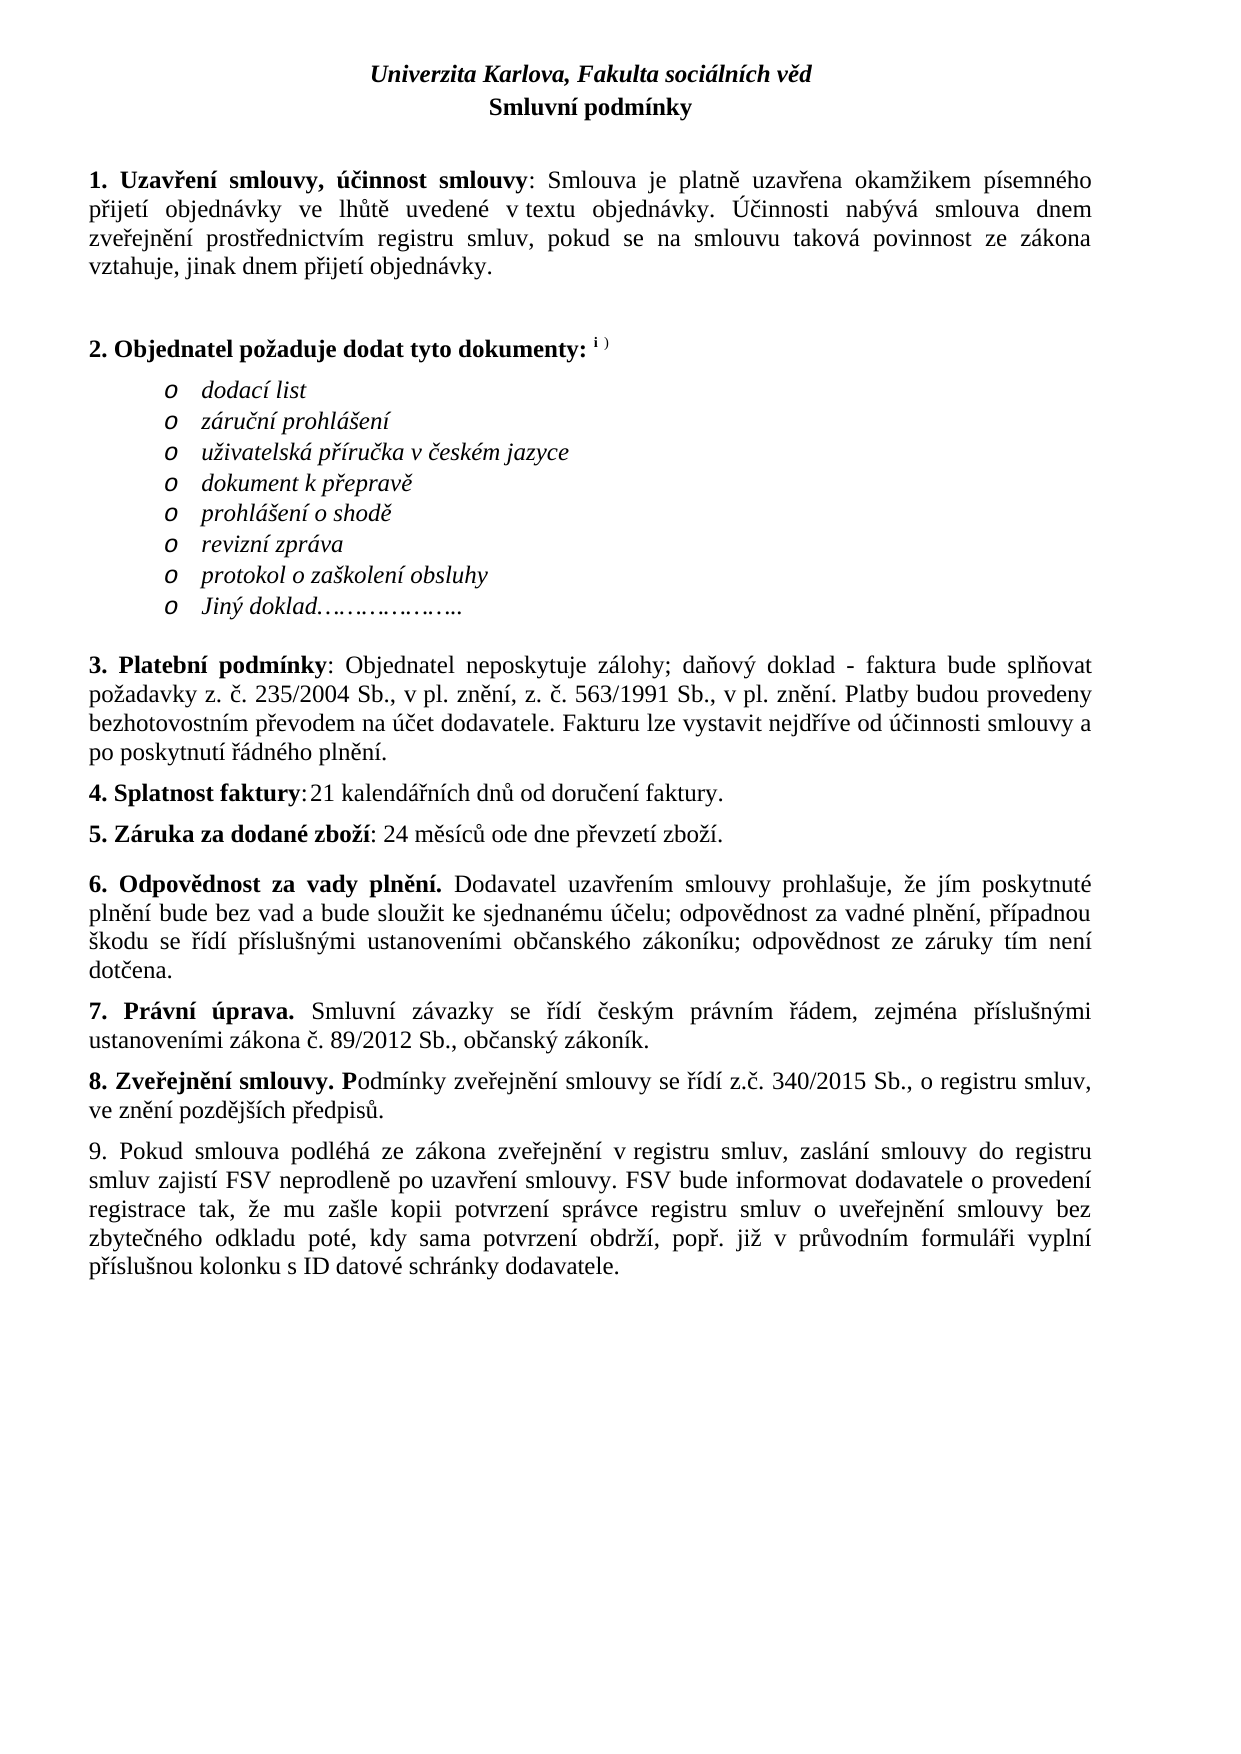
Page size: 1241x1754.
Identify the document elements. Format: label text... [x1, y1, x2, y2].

list Jiný doklad……………….. [164, 591, 1092, 622]
list protokol o zaškolení obsluhy [164, 560, 1092, 591]
text Univerzita Karlova, Fakulta sociálních věd [89, 59, 1092, 88]
text 2. Objednatel požaduje dodat tyto dokumenty: ) [89, 334, 1067, 363]
text 4. Splatnost faktury: 21 kalendářních dnů od doručení faktury. [89, 778, 1092, 807]
text 8. Zveřejnění smlouvy. Podmínky zveřejnění smlouvy se řídí z.č. 340/2015 Sb., o registru smluv, ve znění pozdějších předpisů. [89, 1066, 1092, 1124]
list dokument k přepravě [164, 468, 1092, 498]
text 5. Záruka za dodané zboží: 24 měsíců ode dne převzetí zboží. [89, 819, 1092, 848]
list revizní zpráva [164, 529, 1092, 560]
list dodací list [164, 375, 1067, 406]
text 1. Uzavření smlouvy, účinnost smlouvy: Smlouva je platně uzavřena okamžikem písemného přijetí objednávky ve lhůtě uvedené v textu objednávky. Účinnosti nabývá smlouva dnem zveřejnění prostřednictvím registru smluv, pokud se na smlouvu taková povinnost ze zákona vztahuje, jinak dnem přijetí objednávky. [89, 165, 1092, 280]
list záruční prohlášení [164, 406, 1067, 437]
text 7. Právní úprava. Smluvní závazky se řídí českým právním řádem, zejména příslušnými ustanoveními zákona č. 89/2012 Sb., občanský zákoník. [89, 996, 1092, 1054]
list uživatelská příručka v českém jazyce [164, 437, 1067, 468]
text 9. Pokud smlouva podléhá ze zákona zveřejnění v registru smluv, zaslání smlouvy do registru smluv zajistí FSV neprodleně po uzavření smlouvy. FSV bude informovat dodavatele o provedení registrace tak, že mu zašle kopii potvrzení správce registru smluv o uveřejnění smlouvy bez zbytečného odkladu poté, kdy sama potvrzení obdrží, popř. již v průvodním formuláři vyplní příslušnou kolonku s ID datové schránky dodavatele. [89, 1136, 1092, 1280]
text 6. Odpovědnost za vady plnění. Dodavatel uzavřením smlouvy prohlašuje, že jím poskytnuté plnění bude bez vad a bude sloužit ke sjednanému účelu; odpovědnost za vadné plnění, případnou škodu se řídí příslušnými ustanoveními občanského zákoníku; odpovědnost ze záruky tím není dotčena. [89, 869, 1092, 984]
list prohlášení o shodě [164, 498, 1092, 529]
text Smluvní podmínky [89, 92, 1092, 121]
text 3. Platební podmínky: Objednatel neposkytuje zálohy; daňový doklad - faktura bude splňovat požadavky z. č. 235/2004 Sb., v pl. znění, z. č. 563/1991 Sb., v pl. znění. Platby budou provedeny bezhotovostním převodem na účet dodavatele. Fakturu lze vystavit nejdříve od účinnosti smlouvy a po poskytnutí řádného plnění. [89, 651, 1092, 766]
